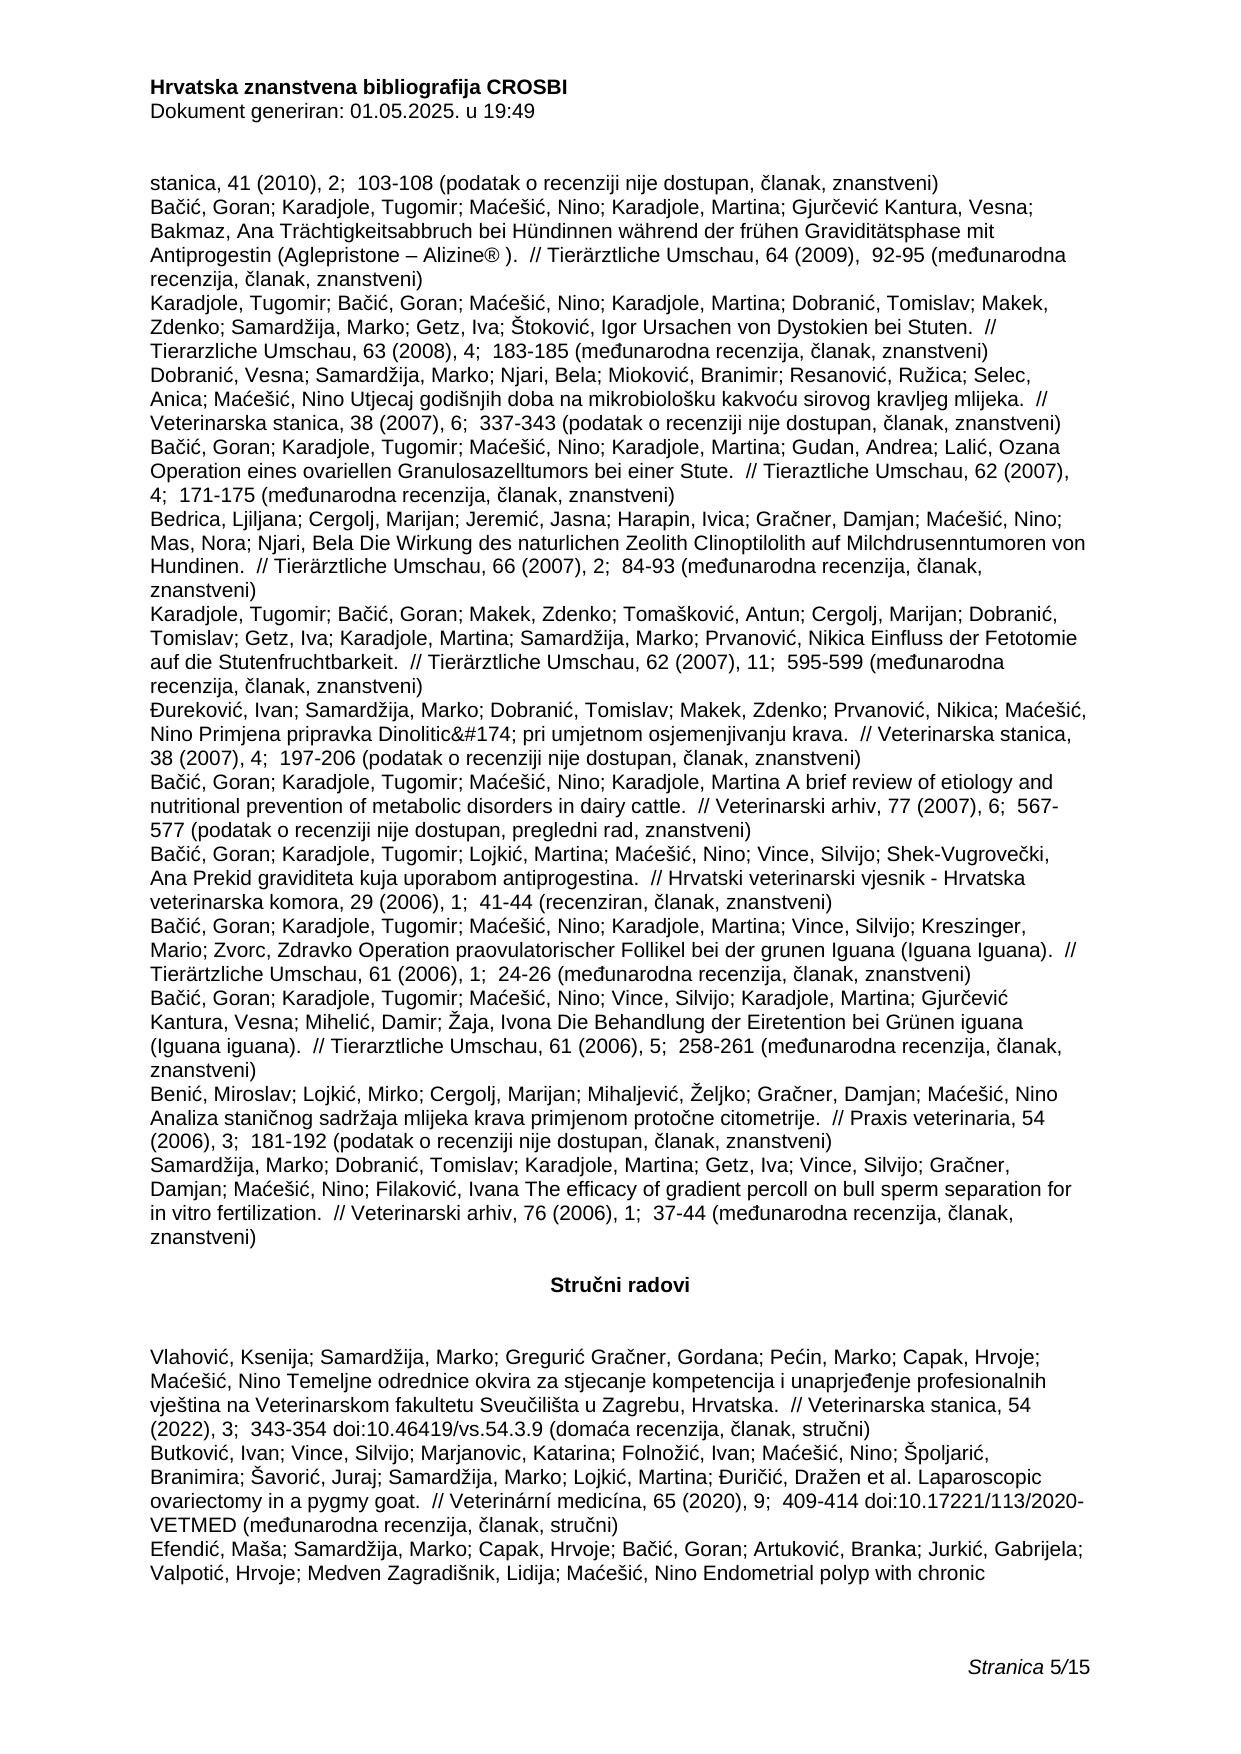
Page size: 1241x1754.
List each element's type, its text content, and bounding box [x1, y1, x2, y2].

text Karadjole, Tugomir; Bačić, Goran; Maćešić, Nino; Karadjole, Martina; Dobranić, Tomislav; Makek, Zdenko; Samardžija, Marko; Getz, Iva; Štoković, Igor [150, 291, 1090, 363]
text Bedrica, Ljiljana; Cergolj, Marijan; Jeremić, Jasna; Harapin, Ivica; Gračner, Damjan; Maćešić, Nino; Mas, Nora; Njari, Bela [150, 506, 1090, 602]
text Bačić, Goran; Karadjole, Tugomir; Maćešić, Nino; Karadjole, Martina [150, 770, 1090, 842]
text Bačić, Goran; Karadjole, Tugomir; Maćešić, Nino; Karadjole, Martina; Gudan, Andrea; Lalić, Ozana [150, 434, 1090, 506]
text Butković, Ivan; Vince, Silvijo; Marjanovic, Katarina; Folnožić, Ivan; Maćešić, Nino; Špoljarić, Branimira; Šavorić, Juraj; Samardžija, Marko; Lojkić, Martina; Đuričić, Dražen et al. [150, 1441, 1090, 1537]
text Đureković, Ivan; Samardžija, Marko; Dobranić, Tomislav; Makek, Zdenko; Prvanović, Nikica; Maćešić, Nino [150, 698, 1090, 770]
text Bačić, Goran; Karadjole, Tugomir; Maćešić, Nino; Karadjole, Martina; Gjurčević Kantura, Vesna; Bakmaz, Ana [150, 195, 1090, 291]
subtitle Stručni radovi [150, 1273, 1090, 1297]
text Karadjole, Tugomir; Bačić, Goran; Makek, Zdenko; Tomašković, Antun; Cergolj, Marijan; Dobranić, Tomislav; Getz, Iva; Karadjole, Martina; Samardžija, Marko; Prvanović, Nikica [150, 602, 1090, 698]
text Bačić, Goran; Karadjole, Tugomir; Maćešić, Nino; Karadjole, Martina; Vince, Silvijo; Kreszinger, Mario; Zvorc, Zdravko [150, 914, 1090, 986]
text Bačić, Goran; Karadjole, Tugomir; Maćešić, Nino; Vince, Silvijo; Karadjole, Martina; Gjurčević Kantura, Vesna; Mihelić, Damir; Žaja, Ivona [150, 986, 1090, 1081]
text Vlahović, Ksenija; Samardžija, Marko; Gregurić Gračner, Gordana; Pećin, Marko; Capak, Hrvoje; Maćešić, Nino [150, 1345, 1090, 1441]
text Bačić, Goran; Karadjole, Tugomir; Lojkić, Martina; Maćešić, Nino; Vince, Silvijo; Shek-Vugrovečki, Ana [150, 842, 1090, 914]
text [150, 1537, 1090, 1584]
text Samardžija, Marko; Dobranić, Tomislav; Karadjole, Martina; Getz, Iva; Vince, Silvijo; Gračner, Damjan; Maćešić, Nino; Filaković, Ivana [150, 1153, 1090, 1249]
text Benić, Miroslav; Lojkić, Mirko; Cergolj, Marijan; Mihaljević, Željko; Gračner, Damjan; Maćešić, Nino [150, 1081, 1090, 1153]
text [150, 171, 1090, 195]
text Dobranić, Vesna; Samardžija, Marko; Njari, Bela; Mioković, Branimir; Resanović, Ružica; Selec, Anica; Maćešić, Nino [150, 363, 1090, 434]
